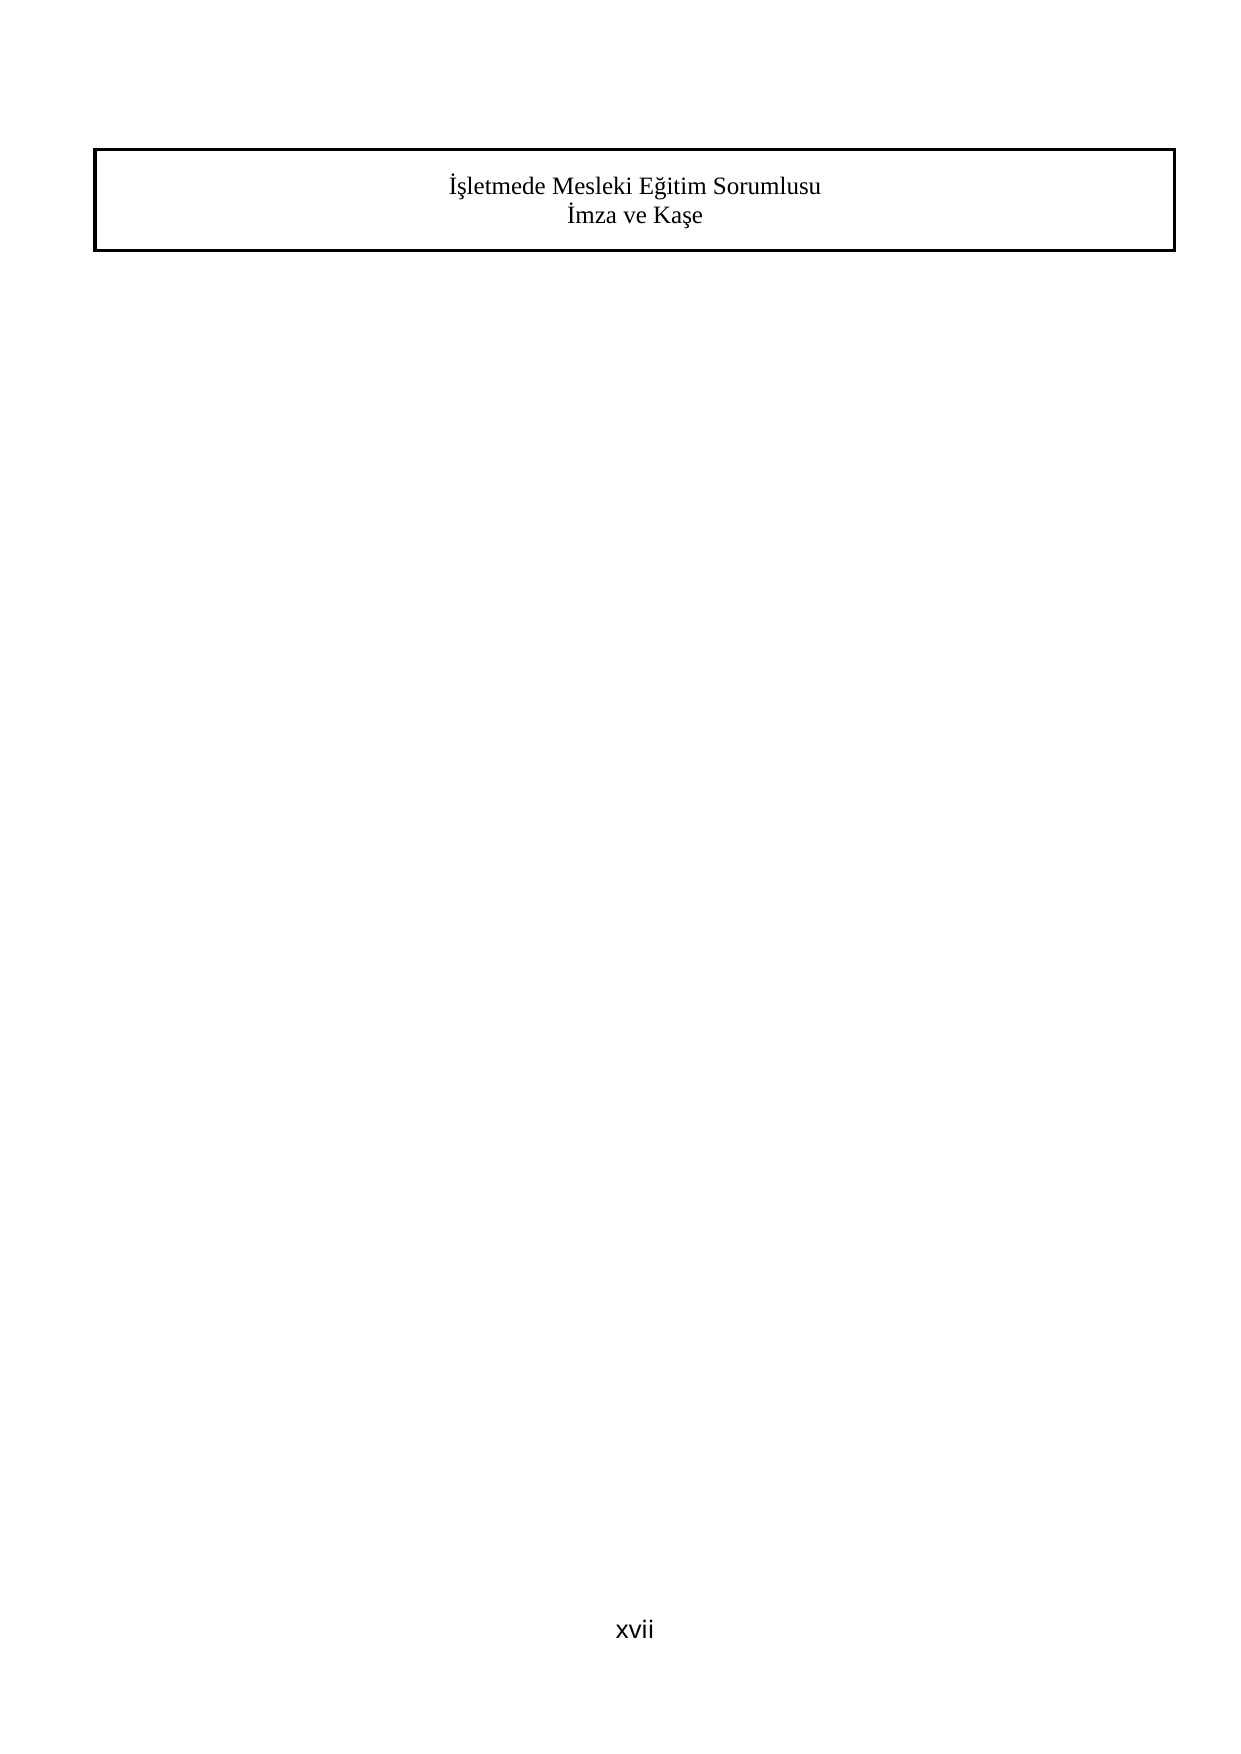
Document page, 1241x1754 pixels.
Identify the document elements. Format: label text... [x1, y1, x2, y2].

table_cell İşletmede Mesleki Eğitim Sorumlusu İmza ve Kaşe [97, 151, 1173, 249]
